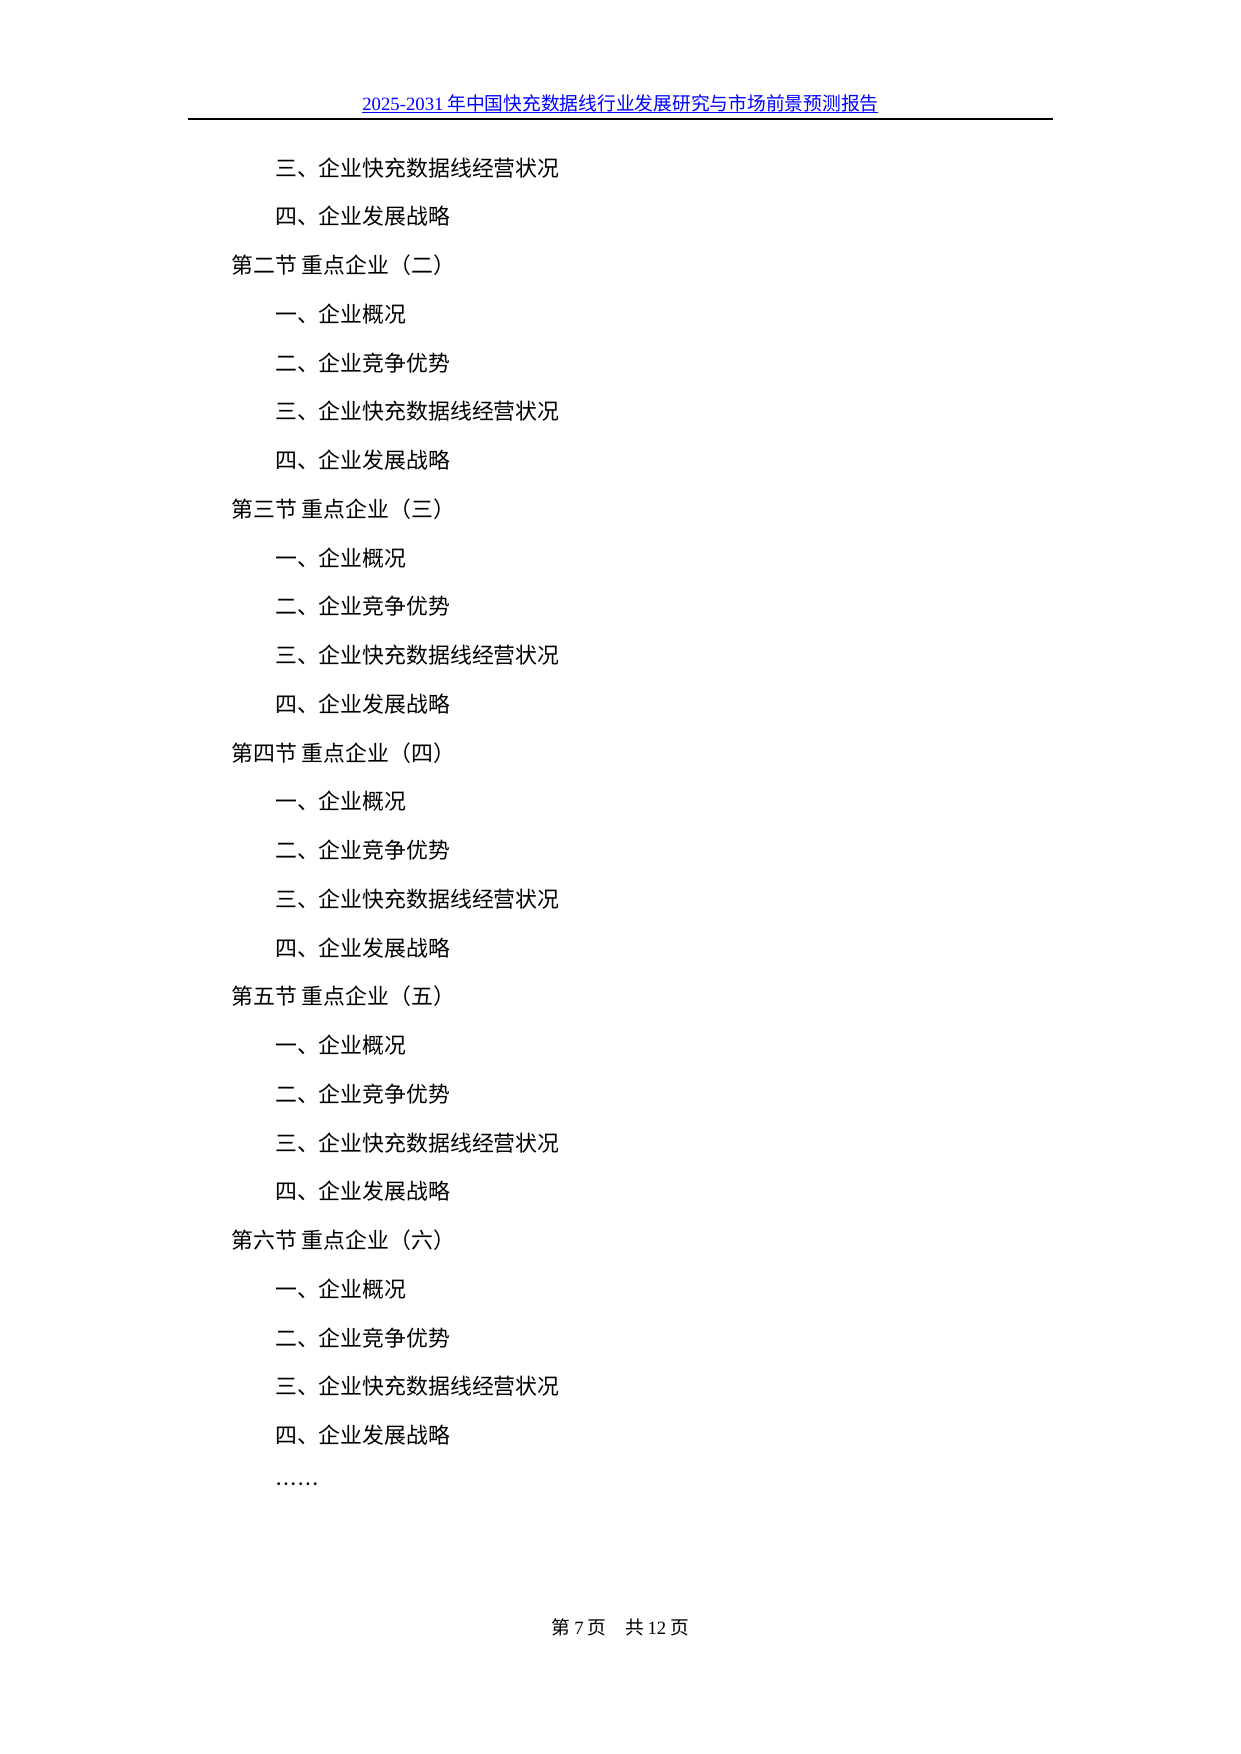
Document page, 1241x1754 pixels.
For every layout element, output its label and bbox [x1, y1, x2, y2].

text [187, 150, 1053, 1499]
